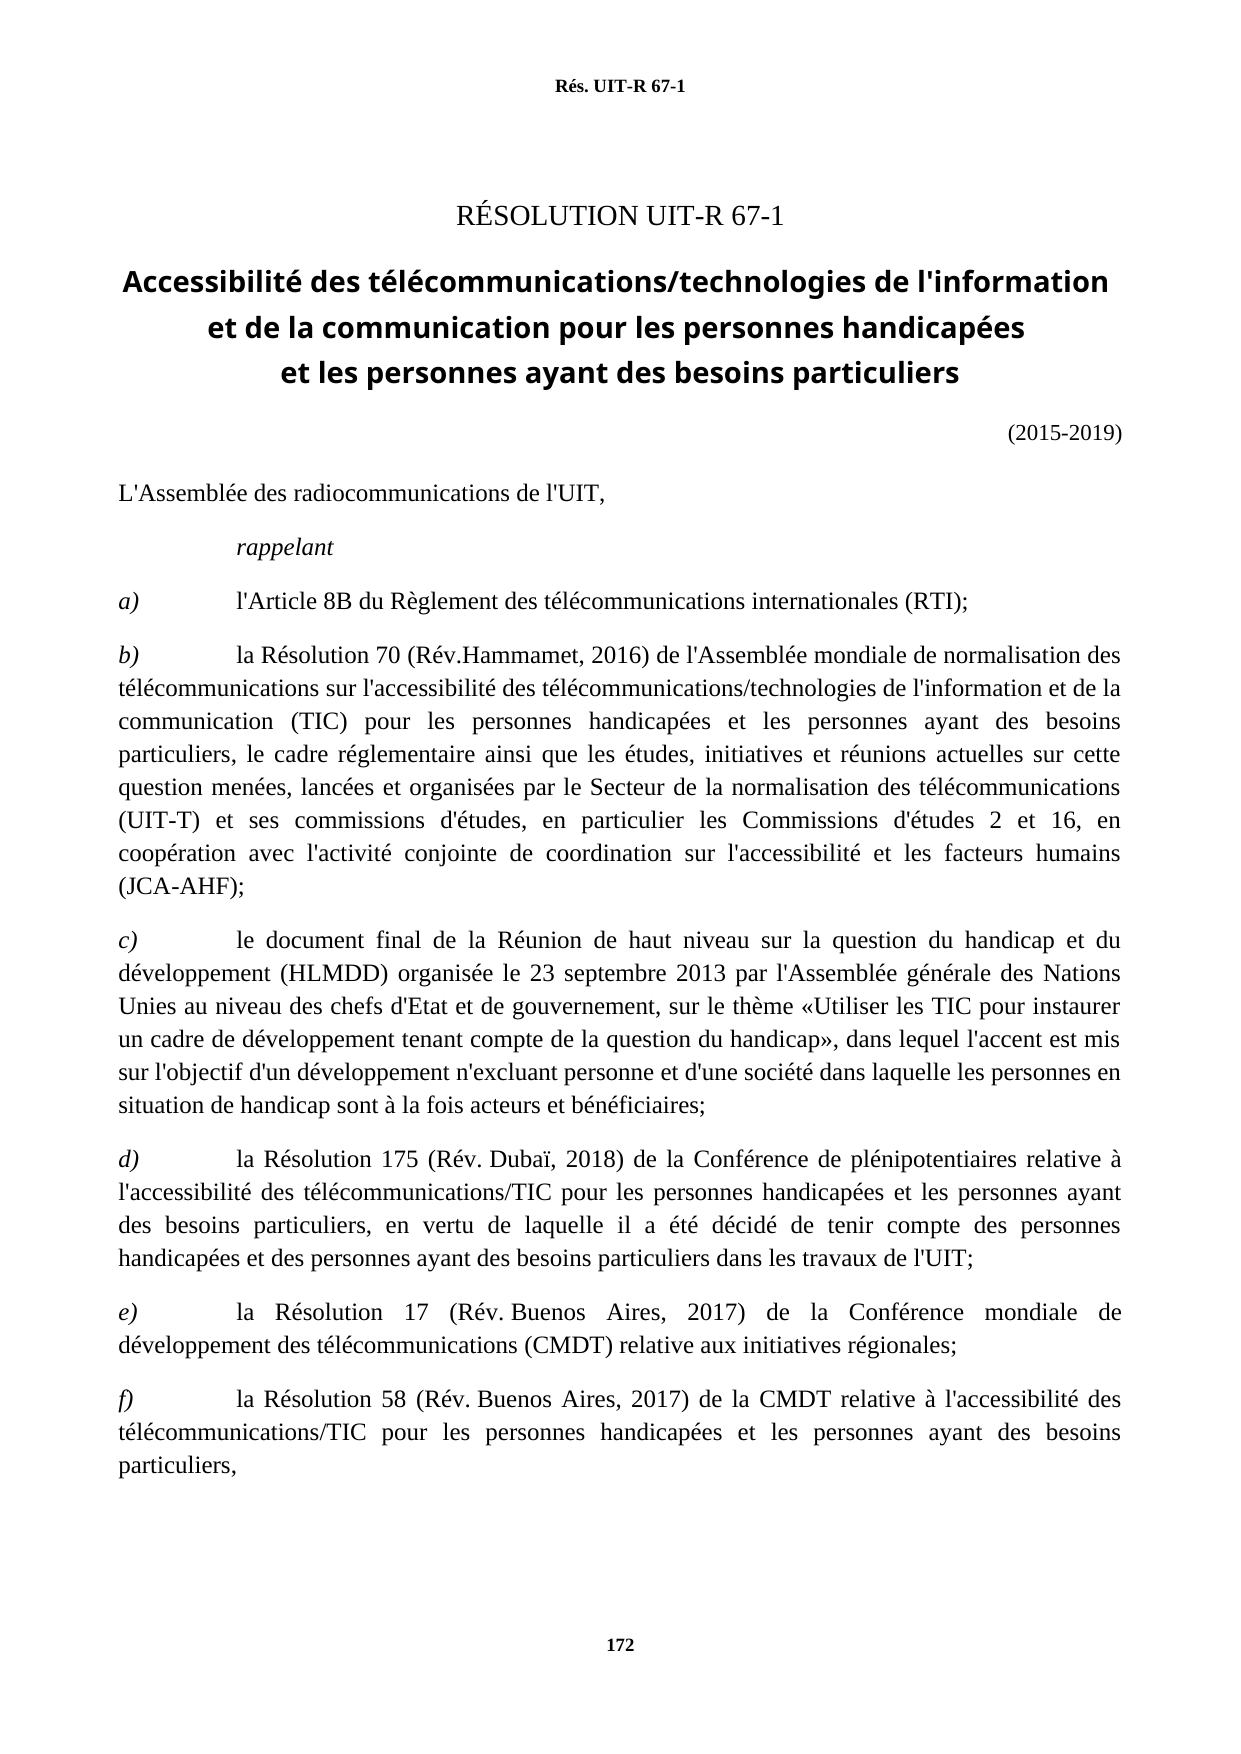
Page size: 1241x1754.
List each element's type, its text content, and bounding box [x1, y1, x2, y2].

text e) la Résolution 17 (Rév. Buenos Aires, 2017) de la Conférence mondiale de développement des télécommunications (CMDT) relative aux initiatives régionales; [118, 1297, 1122, 1358]
text c) le document final de la Réunion de haut niveau sur la question du handicap et du développement (HLMDD) organisée le 23 septembre 2013 par l'Assemblée générale des Nations Unies au niveau des chefs d'Etat et de gouvernement, sur le thème «Utiliser les TIC pour instaurer un cadre de développement tenant compte de la question du handicap», dans lequel l'accent est mis sur l'objectif d'un développement n'excluant personne et d'une société dans laquelle les personnes en situation de handicap sont à la fois acteurs et bénéficiaires; [118, 925, 1122, 1119]
text rappelant [236, 532, 1122, 561]
text a) l'Article 8B du Règlement des télécommunications internationales (RTI); [118, 586, 1122, 615]
text f) la Résolution 58 (Rév. Buenos Aires, 2017) de la CMDT relative à l'accessibilité des télécommunications/TIC pour les personnes handicapées et les personnes ayant des besoins particuliers, [118, 1384, 1122, 1478]
text (2015-2019) [118, 419, 1122, 445]
text RÉSOLUTION UIT-R 67-1 [118, 198, 1122, 231]
title L'Assemblée des radiocommunications de l'UIT, [118, 478, 1122, 507]
text b) la Résolution 70 (Rév.Hammamet, 2016) de l'Assemblée mondiale de normalisation des télécommunications sur l'accessibilité des télécommunications/technologies de l'information et de la communication (TIC) pour les personnes handicapées et les personnes ayant des besoins particuliers, le cadre réglementaire ainsi que les études, initiatives et réunions actuelles sur cette question menées, lancées et organisées par le Secteur de la normalisation des télécommunications (UIT-T) et ses commissions d'études, en particulier les Commissions d'études 2 et 16, en coopération avec l'activité conjointe de coordination sur l'accessibilité et les facteurs humains (JCA-AHF); [118, 640, 1122, 900]
text d) la Résolution 175 (Rév. Dubaï, 2018) de la Conférence de plénipotentiaires relative à l'accessibilité des télécommunications/TIC pour les personnes handicapées et les personnes ayant des besoins particuliers, en vertu de laquelle il a été décidé de tenir compte des personnes handicapées et des personnes ayant des besoins particuliers dans les travaux de l'UIT; [118, 1144, 1122, 1272]
title Accessibilité des télécommunications/technologies de l'information et de la communication pour les personnes handicapées et les personnes ayant des besoins particuliers [118, 261, 1122, 392]
